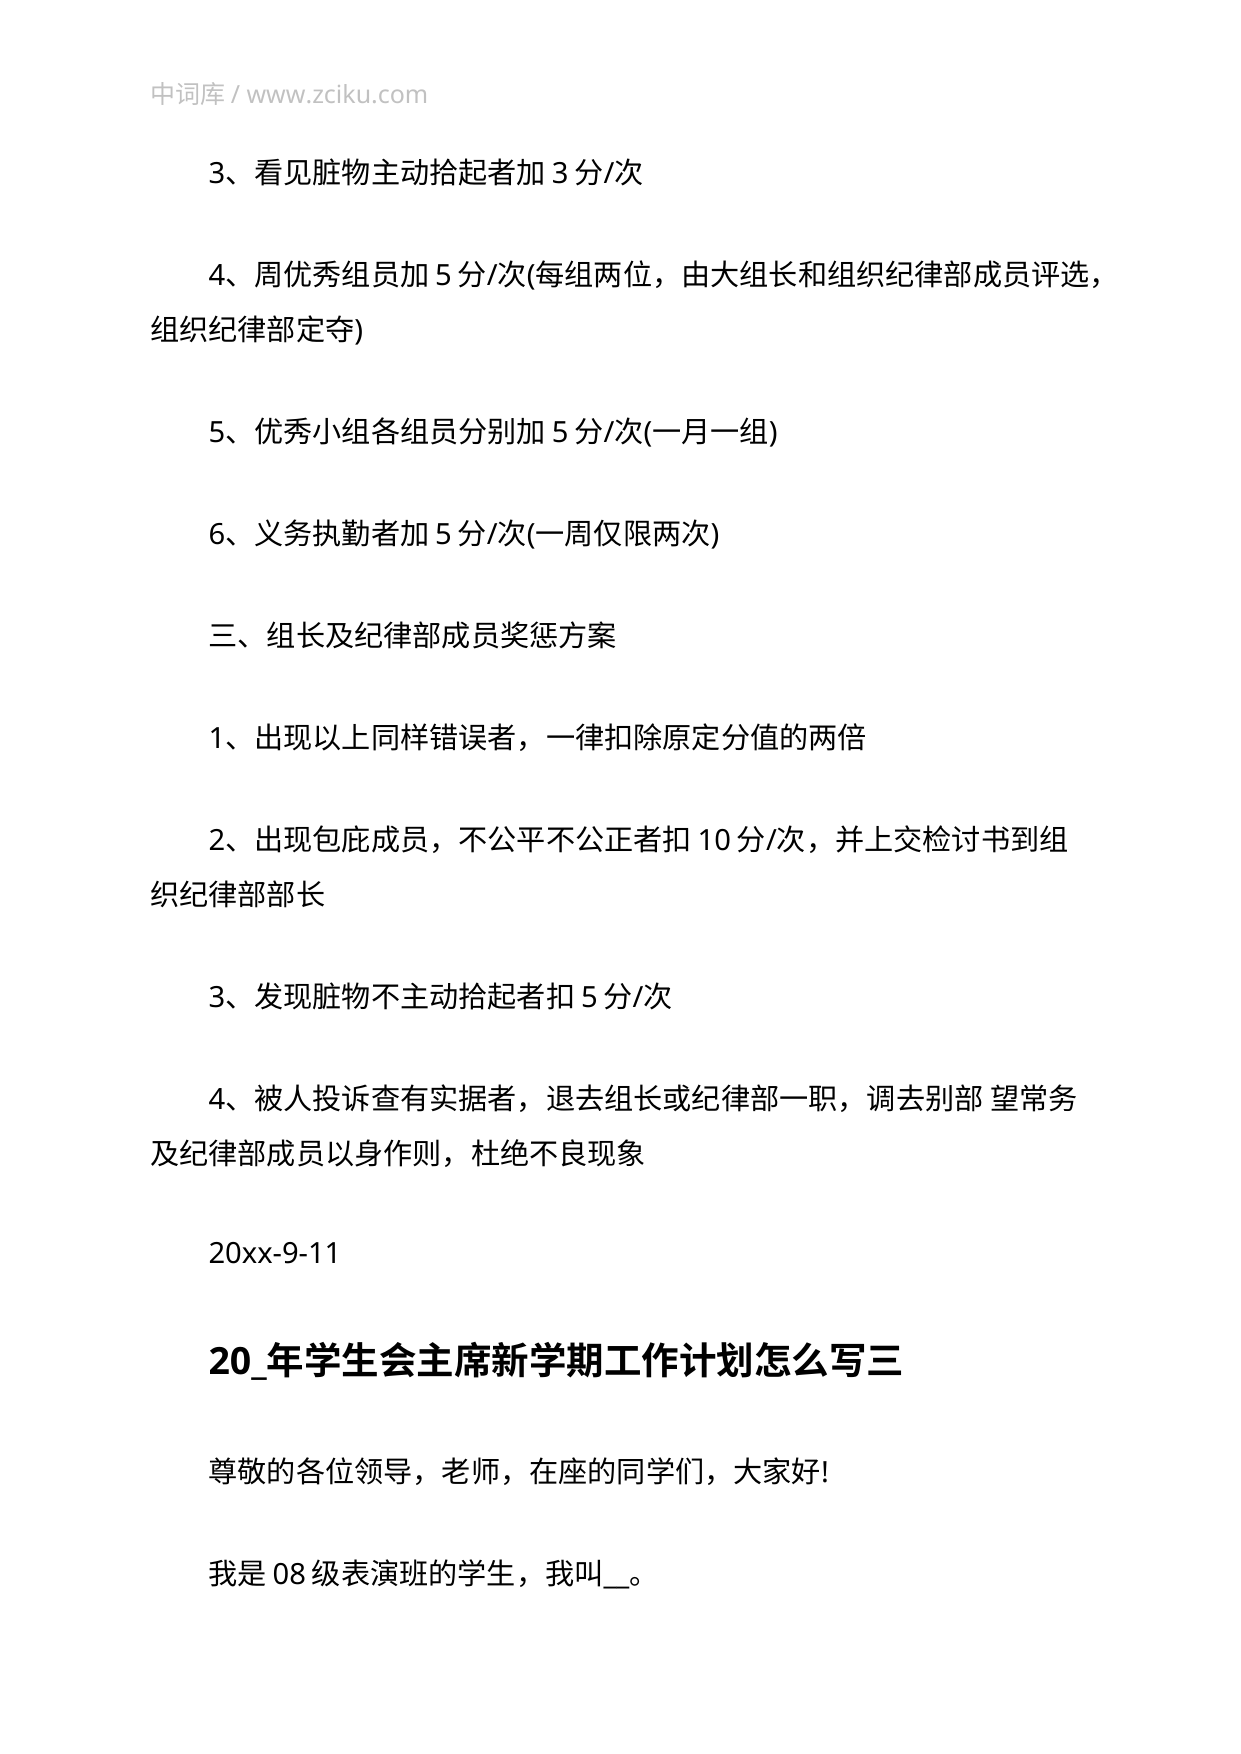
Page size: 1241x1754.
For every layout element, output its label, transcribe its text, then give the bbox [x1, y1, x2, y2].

text 4、被人投诉查有实据者，退去组长或纪律部一职，调去别部 望常务及纪律部成员以身作则，杜绝不良现象 [150, 1075, 1090, 1173]
text 3、看见脏物主动拾起者加3分/次 [150, 150, 1090, 192]
text 尊敬的各位领导，老师，在座的同学们，大家好! [150, 1448, 1090, 1491]
text 三、组长及纪律部成员奖惩方案 [150, 613, 1090, 655]
text 1、出现以上同样错误者，一律扣除原定分值的两倍 [150, 715, 1090, 757]
text 20xx-9-11 [150, 1232, 1090, 1272]
text 2、出现包庇成员，不公平不公正者扣10分/次，并上交检讨书到组织纪律部部长 [150, 817, 1090, 914]
text 5、优秀小组各组员分别加5分/次(一月一组) [150, 409, 1090, 451]
text 3、发现脏物不主动拾起者扣5分/次 [150, 973, 1090, 1016]
text 4、周优秀组员加5分/次(每组两位，由大组长和组织纪律部成员评选，组织纪律部定夺) [150, 252, 1090, 349]
text 6、义务执勤者加5分/次(一周仅限两次) [150, 511, 1090, 553]
text 20_年学生会主席新学期工作计划怎么写三 [150, 1331, 1090, 1385]
text 我是08级表演班的学生，我叫__。 [150, 1550, 1090, 1593]
